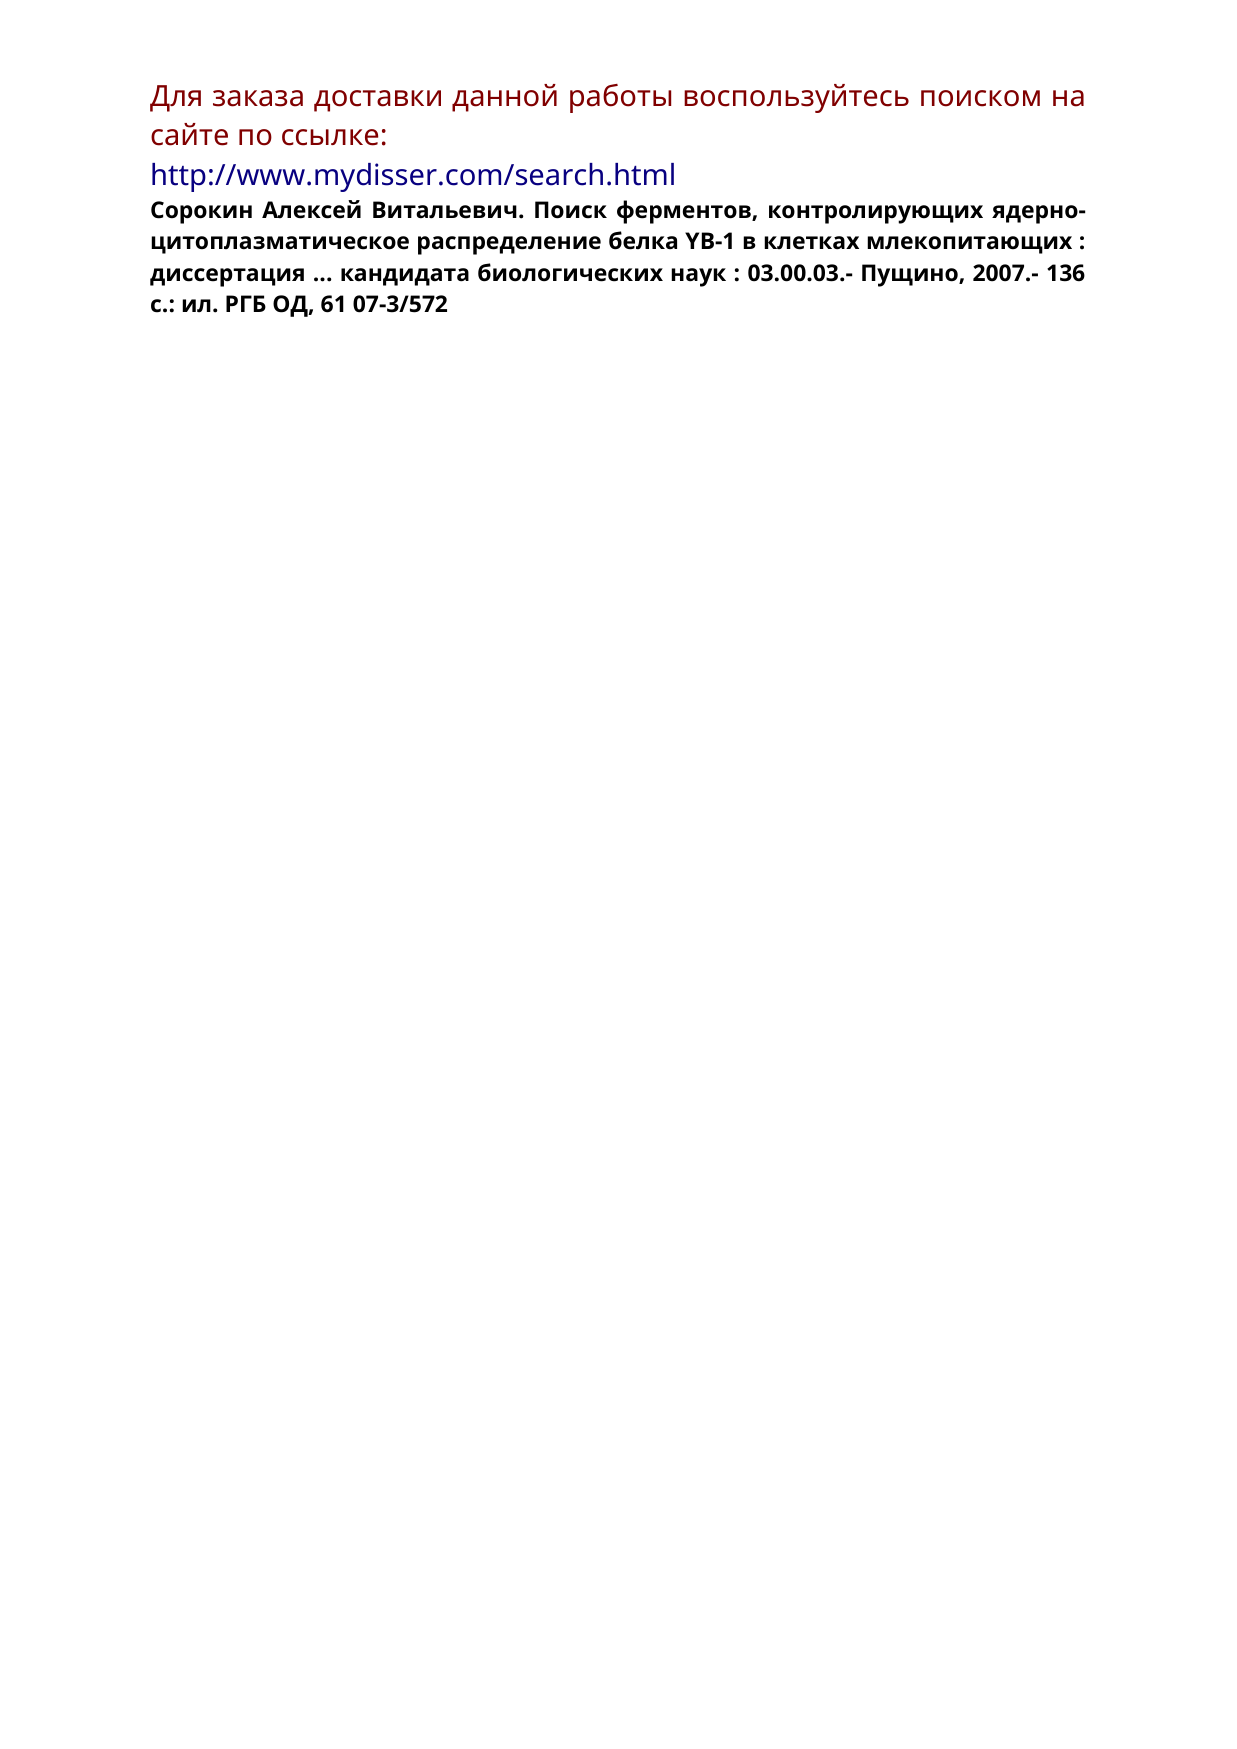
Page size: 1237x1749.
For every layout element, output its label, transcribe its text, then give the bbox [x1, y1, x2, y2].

text Сорокин Алексей Витальевич. Поиск ферментов, контролирующих ядерно-цитоплазматическое распределение белка YB-1 в клетках млекопитающих : диссертация ... кандидата биологических наук : 03.00.03.- Пущино, 2007.- 136 с.: ил. РГБ ОД, 61 07-3/572 [150, 194, 1086, 319]
